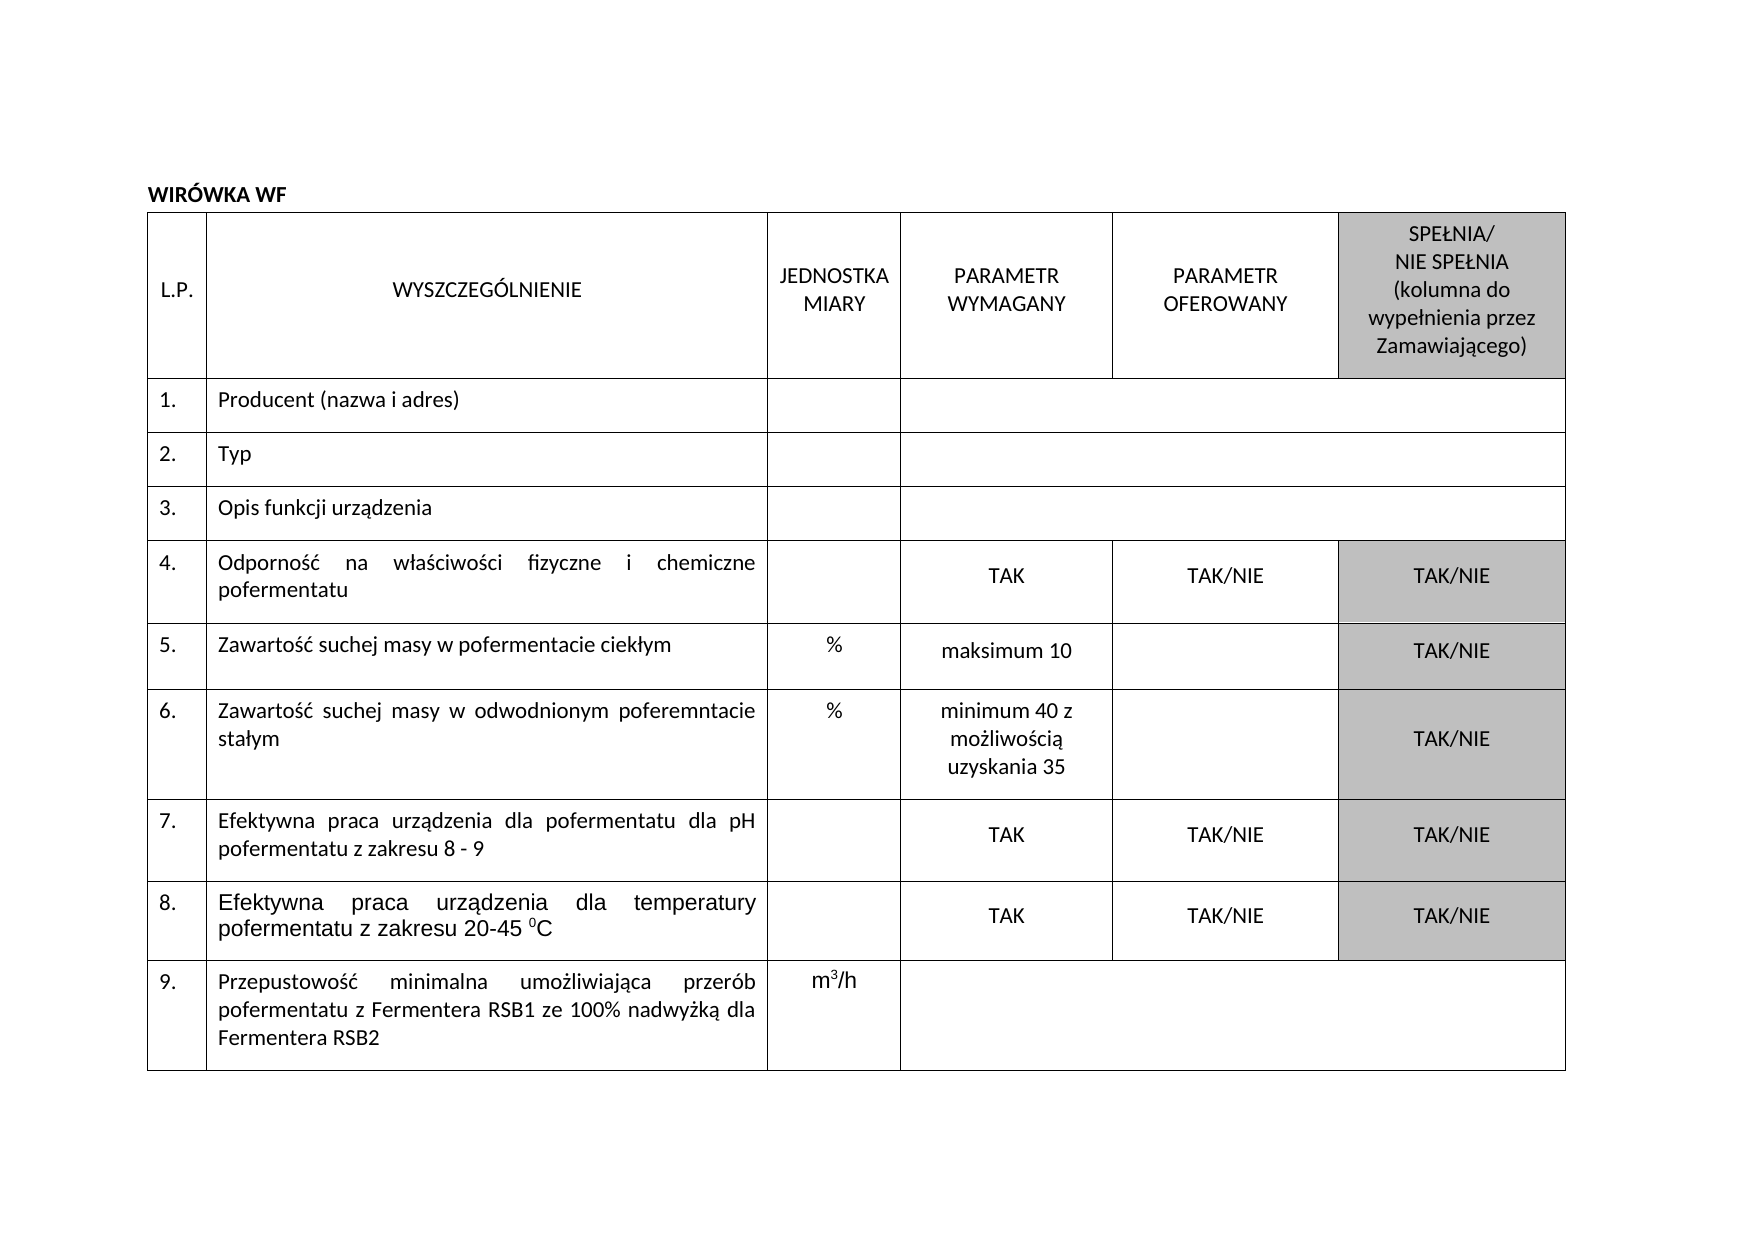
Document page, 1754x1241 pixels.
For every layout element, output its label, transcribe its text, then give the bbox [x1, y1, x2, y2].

table_cell [901, 433, 1565, 486]
table_cell TAK/NIE [1339, 800, 1565, 881]
table_cell Zawartość suchej masy w pofermentacie ciekłym [207, 624, 767, 689]
table_cell [768, 800, 900, 881]
table_cell [768, 541, 900, 622]
table_cell [768, 487, 900, 540]
table_cell [148, 690, 206, 799]
table_cell TAK/NIE [1339, 690, 1565, 799]
text WIRÓWKA WF [148, 180, 1606, 208]
table_cell Opis funkcji urządzenia [207, 487, 767, 540]
table_header SPEŁNIA/ NIE SPEŁNIA (kolumna do wypełnienia przez Zamawiającego) [1339, 213, 1565, 378]
table_cell Przepustowość minimalna umożliwiająca przerób pofermentatu z Fermentera RSB1 ze 100% nadwyżką dla Fermentera RSB2 [207, 961, 767, 1070]
table_header L.P. [148, 213, 206, 378]
table_cell [148, 433, 206, 486]
table_cell [148, 541, 206, 622]
table_cell maksimum 10 [901, 624, 1112, 689]
table_cell TAK [901, 882, 1112, 960]
table_header WYSZCZEGÓLNIENIE [207, 213, 767, 378]
table_cell TAK/NIE [1339, 882, 1565, 960]
table_cell [768, 379, 900, 432]
table_cell Typ [207, 433, 767, 486]
table_cell [148, 487, 206, 540]
table_cell [901, 487, 1565, 540]
table_cell TAK/NIE [1113, 800, 1338, 881]
table_cell [148, 624, 206, 689]
table_cell % [768, 690, 900, 799]
table_cell TAK [901, 800, 1112, 881]
table_header PARAMETR OFEROWANY [1113, 213, 1338, 378]
table_cell [148, 882, 206, 960]
table_cell TAK [901, 541, 1112, 622]
table_cell TAK/NIE [1339, 624, 1565, 689]
table_cell TAK/NIE [1113, 882, 1338, 960]
table_cell [768, 882, 900, 960]
table_cell TAK/NIE [1113, 541, 1338, 622]
table_cell % [768, 624, 900, 689]
table_cell [1113, 624, 1338, 689]
table_cell Odporność na właściwości fizyczne i chemiczne pofermentatu [207, 541, 767, 622]
table_header JEDNOSTKA MIARY [768, 213, 900, 378]
table_cell Producent (nazwa i adres) [207, 379, 767, 432]
table_cell [768, 433, 900, 486]
table_cell TAK/NIE [1339, 541, 1565, 622]
table_cell Efektywna praca urządzenia dla temperatury pofermentatu z zakresu 20-45 0C [207, 882, 767, 960]
table_cell Efektywna praca urządzenia dla pofermentatu dla pH pofermentatu z zakresu 8 - 9 [207, 800, 767, 881]
table_cell [901, 961, 1565, 1070]
table_cell minimum 40 z możliwością uzyskania 35 [901, 690, 1112, 799]
table_cell [901, 379, 1565, 432]
table_cell Zawartość suchej masy w odwodnionym poferemntacie stałym [207, 690, 767, 799]
table_cell [148, 800, 206, 881]
table_cell m3/h [768, 961, 900, 1070]
table_cell [148, 961, 206, 1070]
table_cell [1113, 690, 1338, 799]
table_header PARAMETR WYMAGANY [901, 213, 1112, 378]
table_cell [148, 379, 206, 432]
